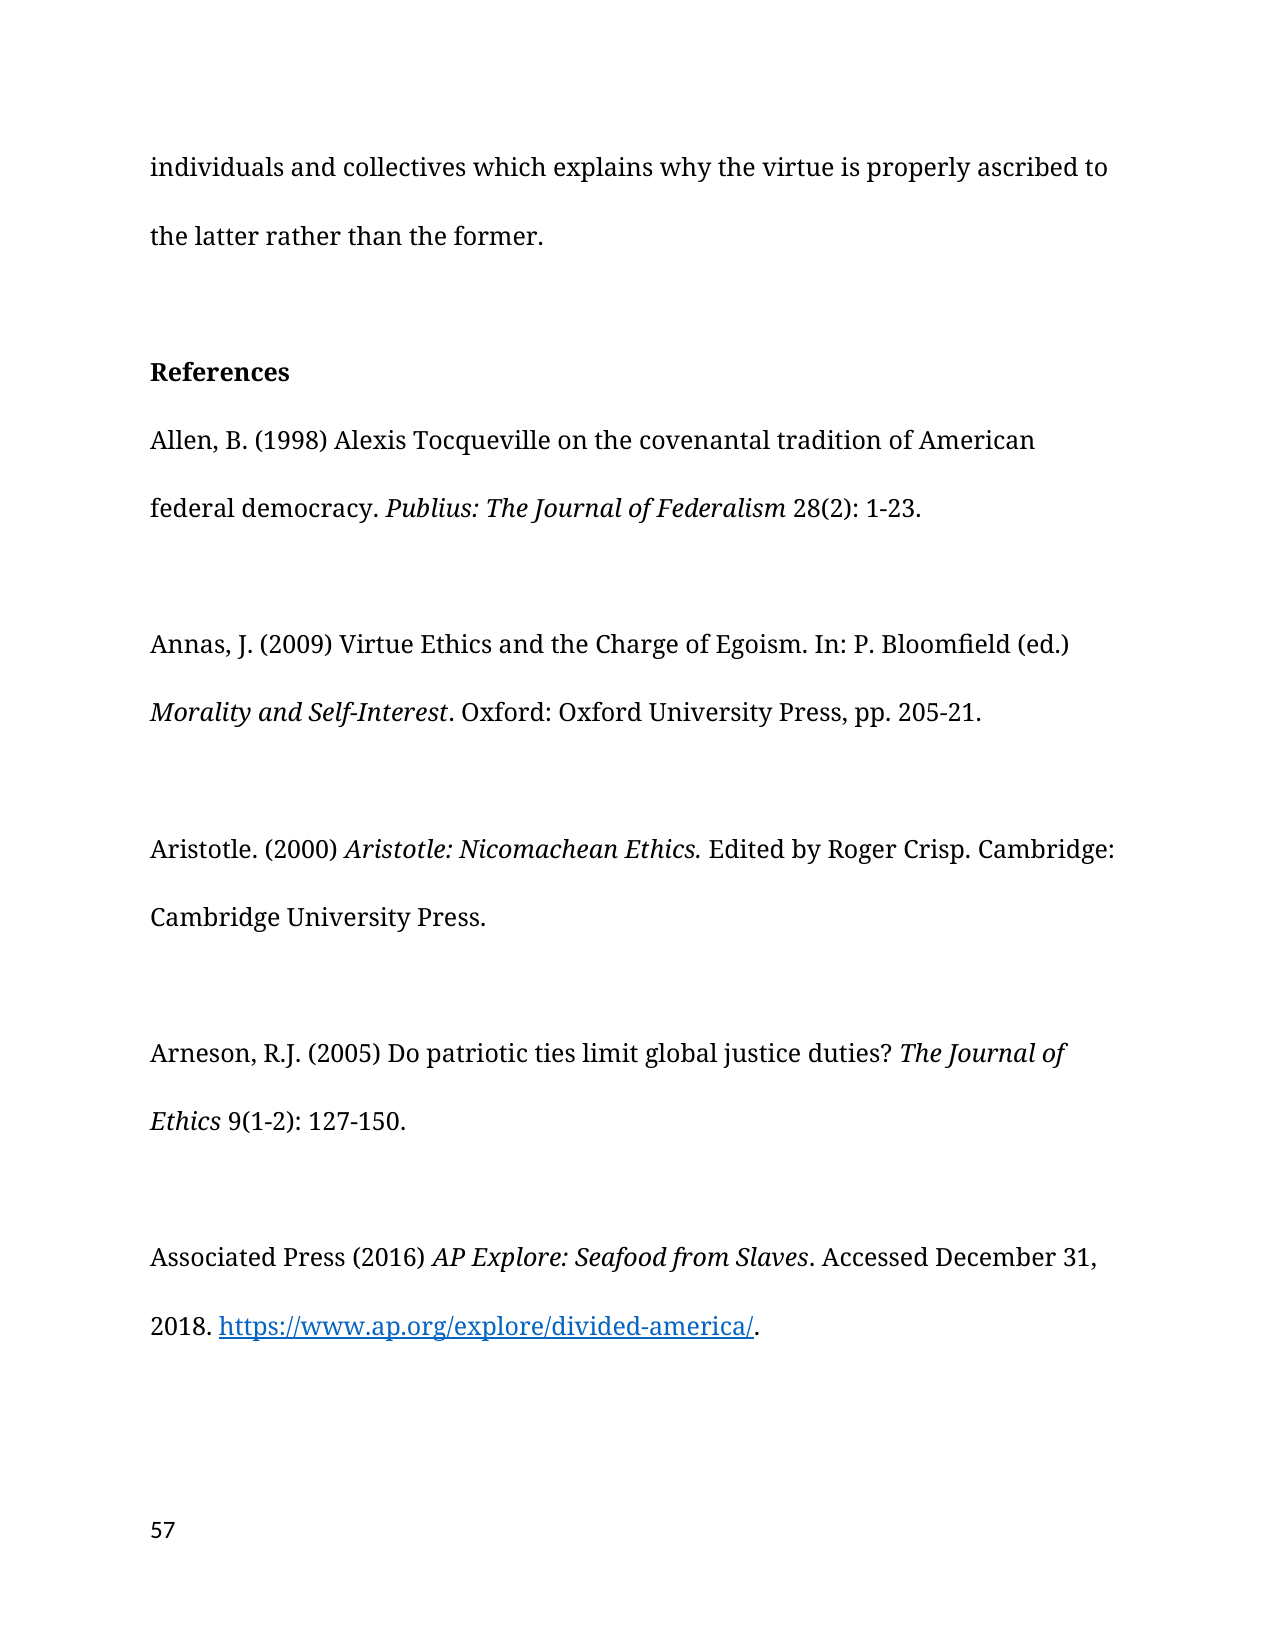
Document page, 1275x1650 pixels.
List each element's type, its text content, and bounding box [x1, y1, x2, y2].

text References [150, 354, 1125, 388]
text Associated Press (2016) AP Explore: Seafood from Slaves. Accessed December 31, 2018. https://www.ap.org/explore/divided-america/. [150, 1240, 1125, 1342]
text Aristotle. (2000) Aristotle: Nicomachean Ethics. Edited by Roger Crisp. Cambridge: Cambridge University Press. [150, 831, 1125, 933]
text Annas, J. (2009) Virtue Ethics and the Charge of Egoism. In: P. Bloomfield (ed.) Morality and Self-Interest. Oxford: Oxford University Press, pp. 205-21. [150, 627, 1125, 729]
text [150, 150, 1125, 252]
text Allen, B. (1998) Alexis Tocqueville on the covenantal tradition of American federal democracy. Publius: The Journal of Federalism 28(2): 1-23. [150, 422, 1125, 525]
text Arneson, R.J. (2005) Do patriotic ties limit global justice duties? The Journal of Ethics 9(1-2): 127-150. [150, 1036, 1125, 1138]
